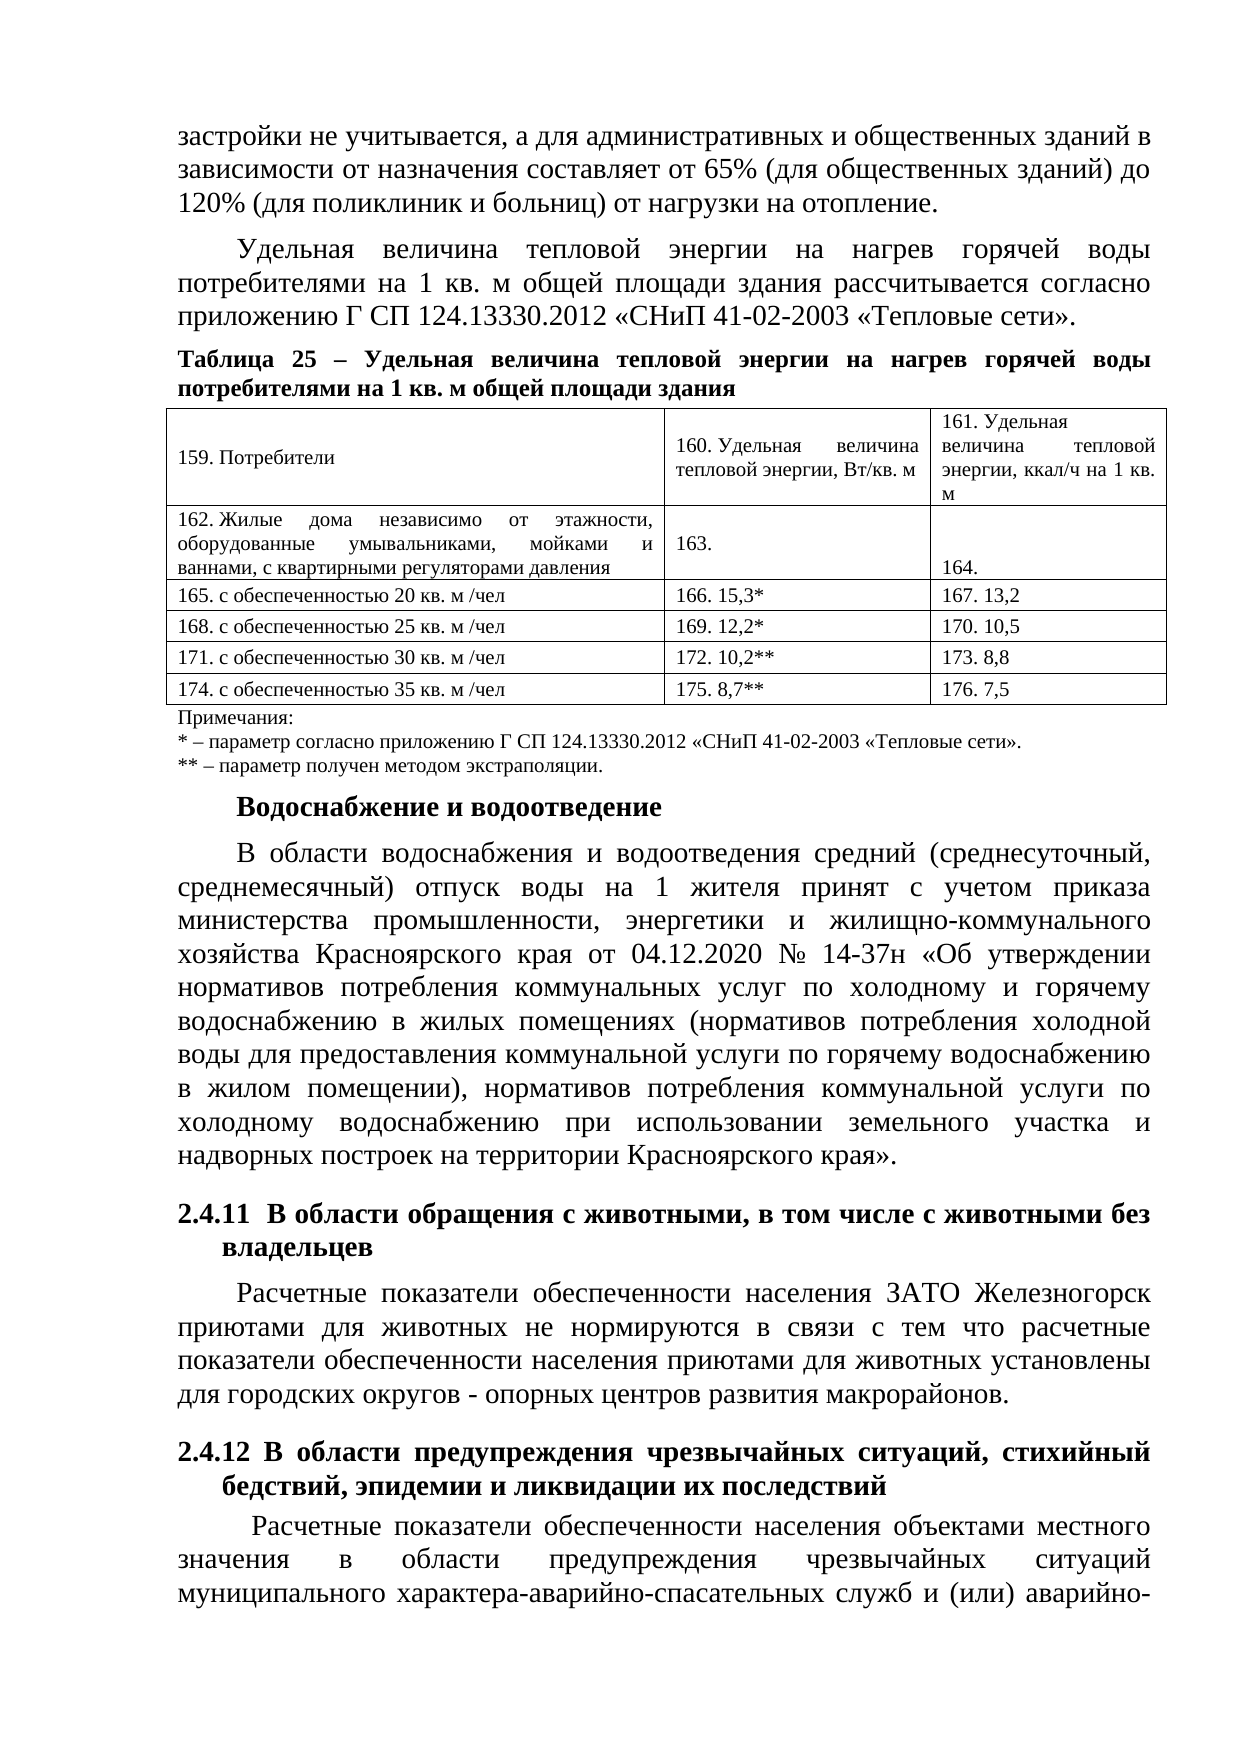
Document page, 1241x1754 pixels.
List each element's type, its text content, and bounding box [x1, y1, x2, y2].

table_header Потребители [167, 409, 664, 505]
table_cell с обеспеченностью 30 кв. м /чел [167, 642, 664, 672]
text ** – параметр получен методом экстраполяции. [177, 753, 1152, 777]
subtitle 2.4.11 В области обращения с животными, в том числе с животными без владельцев [177, 1196, 1152, 1263]
table_header Удельная величина тепловой энергии, Вт/кв. м [665, 409, 930, 505]
text Расчетные показатели обеспеченности населения ЗАТО Железногорск приютами для животных не нормируются в связи с тем что расчетные показатели обеспеченности населения приютами для животных установлены для городских округов - опорных центров развития макрорайонов. [177, 1275, 1152, 1409]
table_cell 12,2* [665, 611, 930, 641]
table_header Удельная величина тепловой энергии, ккал/ч на 1 кв. м [931, 409, 1166, 505]
table_cell 7,5 [931, 674, 1166, 704]
table_cell 13,2 [931, 580, 1166, 610]
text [177, 1508, 1152, 1608]
table_cell [665, 506, 930, 579]
text * – параметр согласно приложению Г СП 124.13330.2012 «СНиП 41-02-2003 «Тепловые сети». [177, 729, 1152, 753]
text Таблица 25 – Удельная величина тепловой энергии на нагрев горячей воды потребителями на 1 кв. м общей площади здания [177, 344, 1152, 402]
text Удельная величина тепловой энергии на нагрев горячей воды потребителями на 1 кв. м общей площади здания рассчитывается согласно приложению Г СП 124.13330.2012 «СНиП 41-02-2003 «Тепловые сети». [177, 231, 1152, 332]
text Примечания: [177, 705, 1152, 729]
text Водоснабжение и водоотведение [177, 789, 1152, 823]
table_cell 8,7** [665, 674, 930, 704]
table_cell с обеспеченностью 25 кв. м /чел [167, 611, 664, 641]
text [177, 118, 1152, 219]
subtitle 2.4.12 В области предупреждения чрезвычайных ситуаций, стихийный бедствий, эпидемии и ликвидации их последствий [177, 1434, 1152, 1502]
table_cell [931, 506, 1166, 579]
table_cell Жилые дома независимо от этажности, оборудованные умывальниками, мойками и ваннами, с квартирными регуляторами давления [167, 506, 664, 579]
text В области водоснабжения и водоотведения средний (среднесуточный, среднемесячный) отпуск воды на 1 жителя принят с учетом приказа министерства промышленности, энергетики и жилищно-коммунального хозяйства Красноярского края от 04.12.2020 № 14-37н «Об утверждении нормативов потребления коммунальных услуг по холодному и горячему водоснабжению в жилых помещениях (нормативов потребления холодной воды для предоставления коммунальной услуги по горячему водоснабжению в жилом помещении), нормативов потребления коммунальной услуги по холодному водоснабжению при использовании земельного участка и надворных построек на территории Красноярского края». [177, 835, 1152, 1171]
table_cell 10,5 [931, 611, 1166, 641]
table_cell 8,8 [931, 642, 1166, 672]
table_cell 15,3* [665, 580, 930, 610]
table_cell 10,2** [665, 642, 930, 672]
table_cell с обеспеченностью 35 кв. м /чел [167, 674, 664, 704]
table_cell с обеспеченностью 20 кв. м /чел [167, 580, 664, 610]
